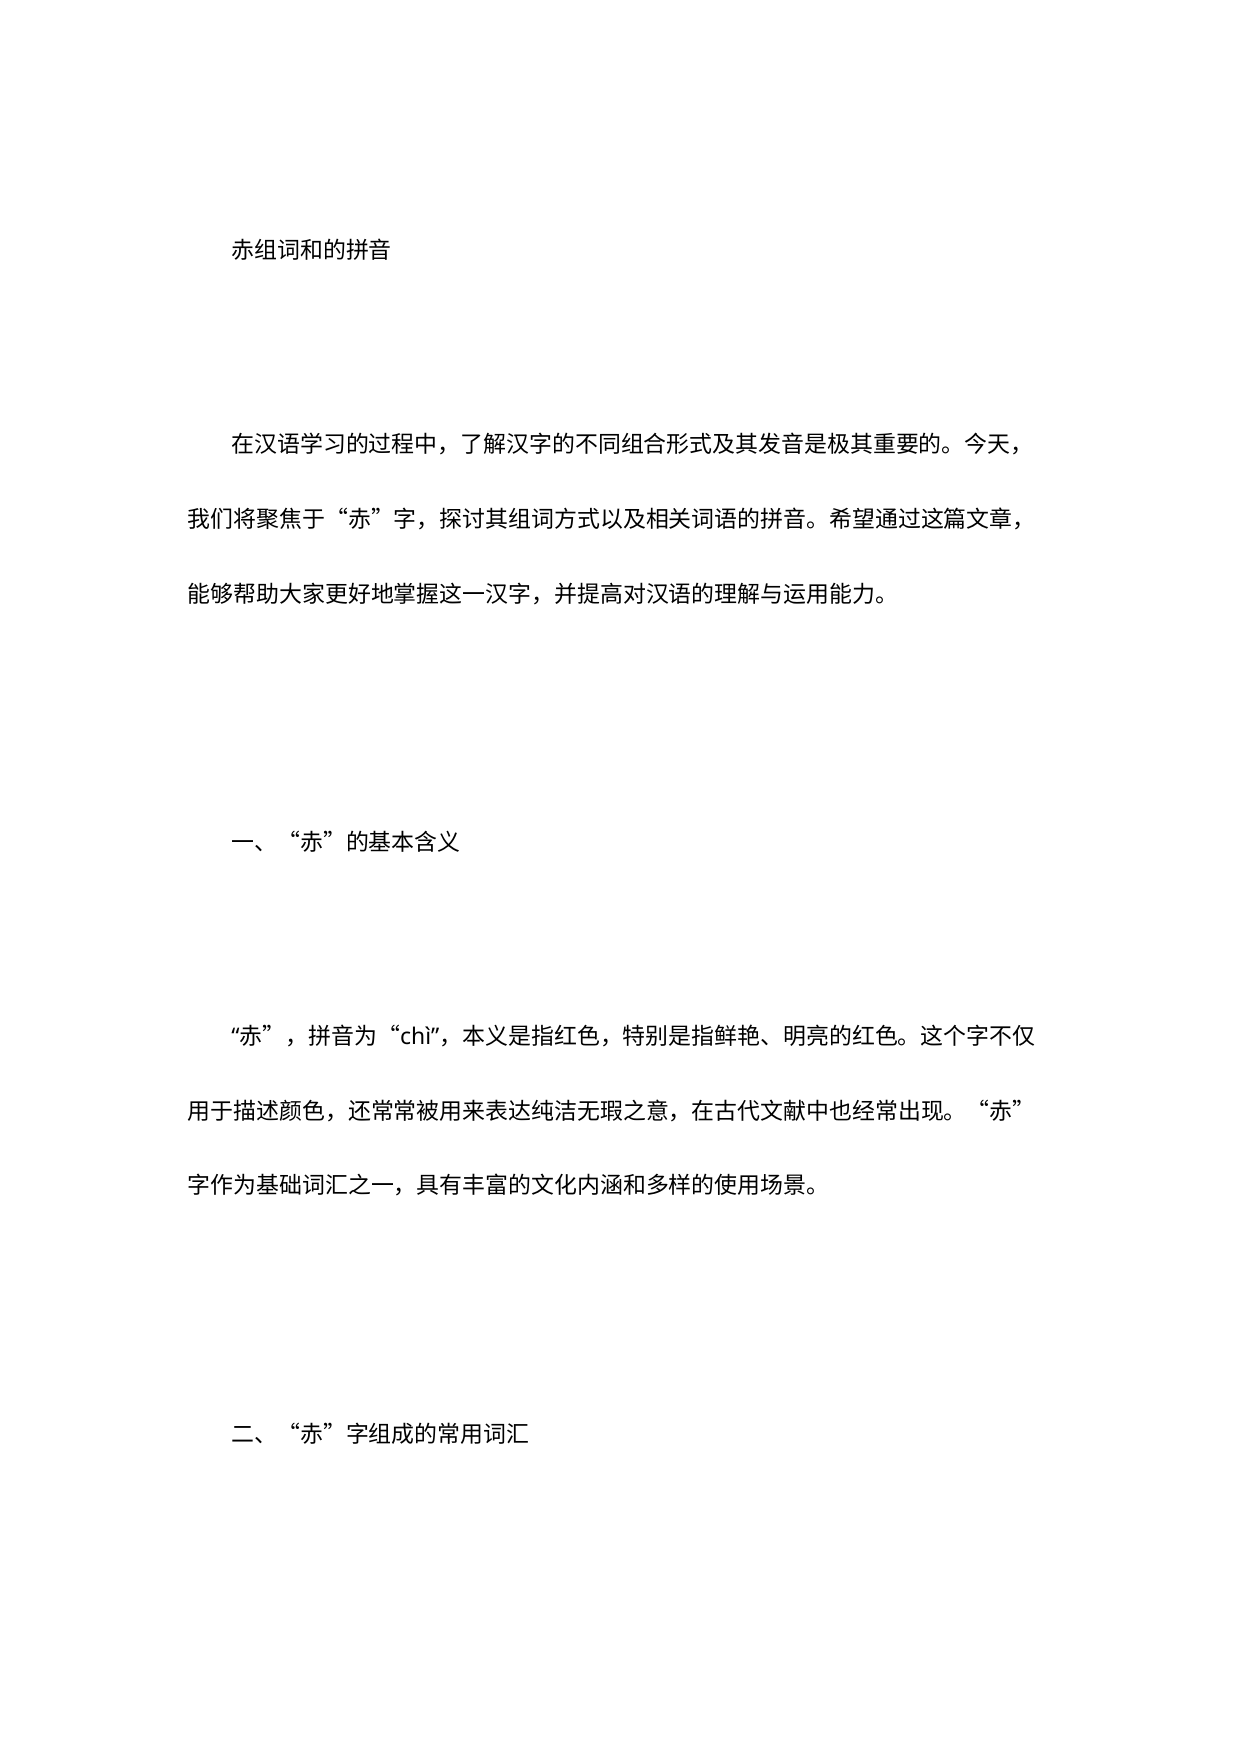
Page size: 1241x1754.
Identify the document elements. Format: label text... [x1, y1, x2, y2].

text “赤”，拼音为“chì”，本义是指红色，特别是指鲜艳、明亮的红色。这个字不仅用于描述颜色，还常常被用来表达纯洁无瑕之意，在古代文献中也经常出现。“赤”字作为基础词汇之一，具有丰富的文化内涵和多样的使用场景。 [187, 1002, 1053, 1216]
text 二、“赤”字组成的常用词汇 [187, 1399, 1053, 1464]
text 赤组词和的拼音 [187, 216, 1053, 281]
text 在汉语学习的过程中，了解汉字的不同组合形式及其发音是极其重要的。今天，我们将聚焦于“赤”字，探讨其组词方式以及相关词语的拼音。希望通过这篇文章，能够帮助大家更好地掌握这一汉字，并提高对汉语的理解与运用能力。 [187, 410, 1053, 624]
text 一、“赤”的基本含义 [187, 808, 1053, 873]
